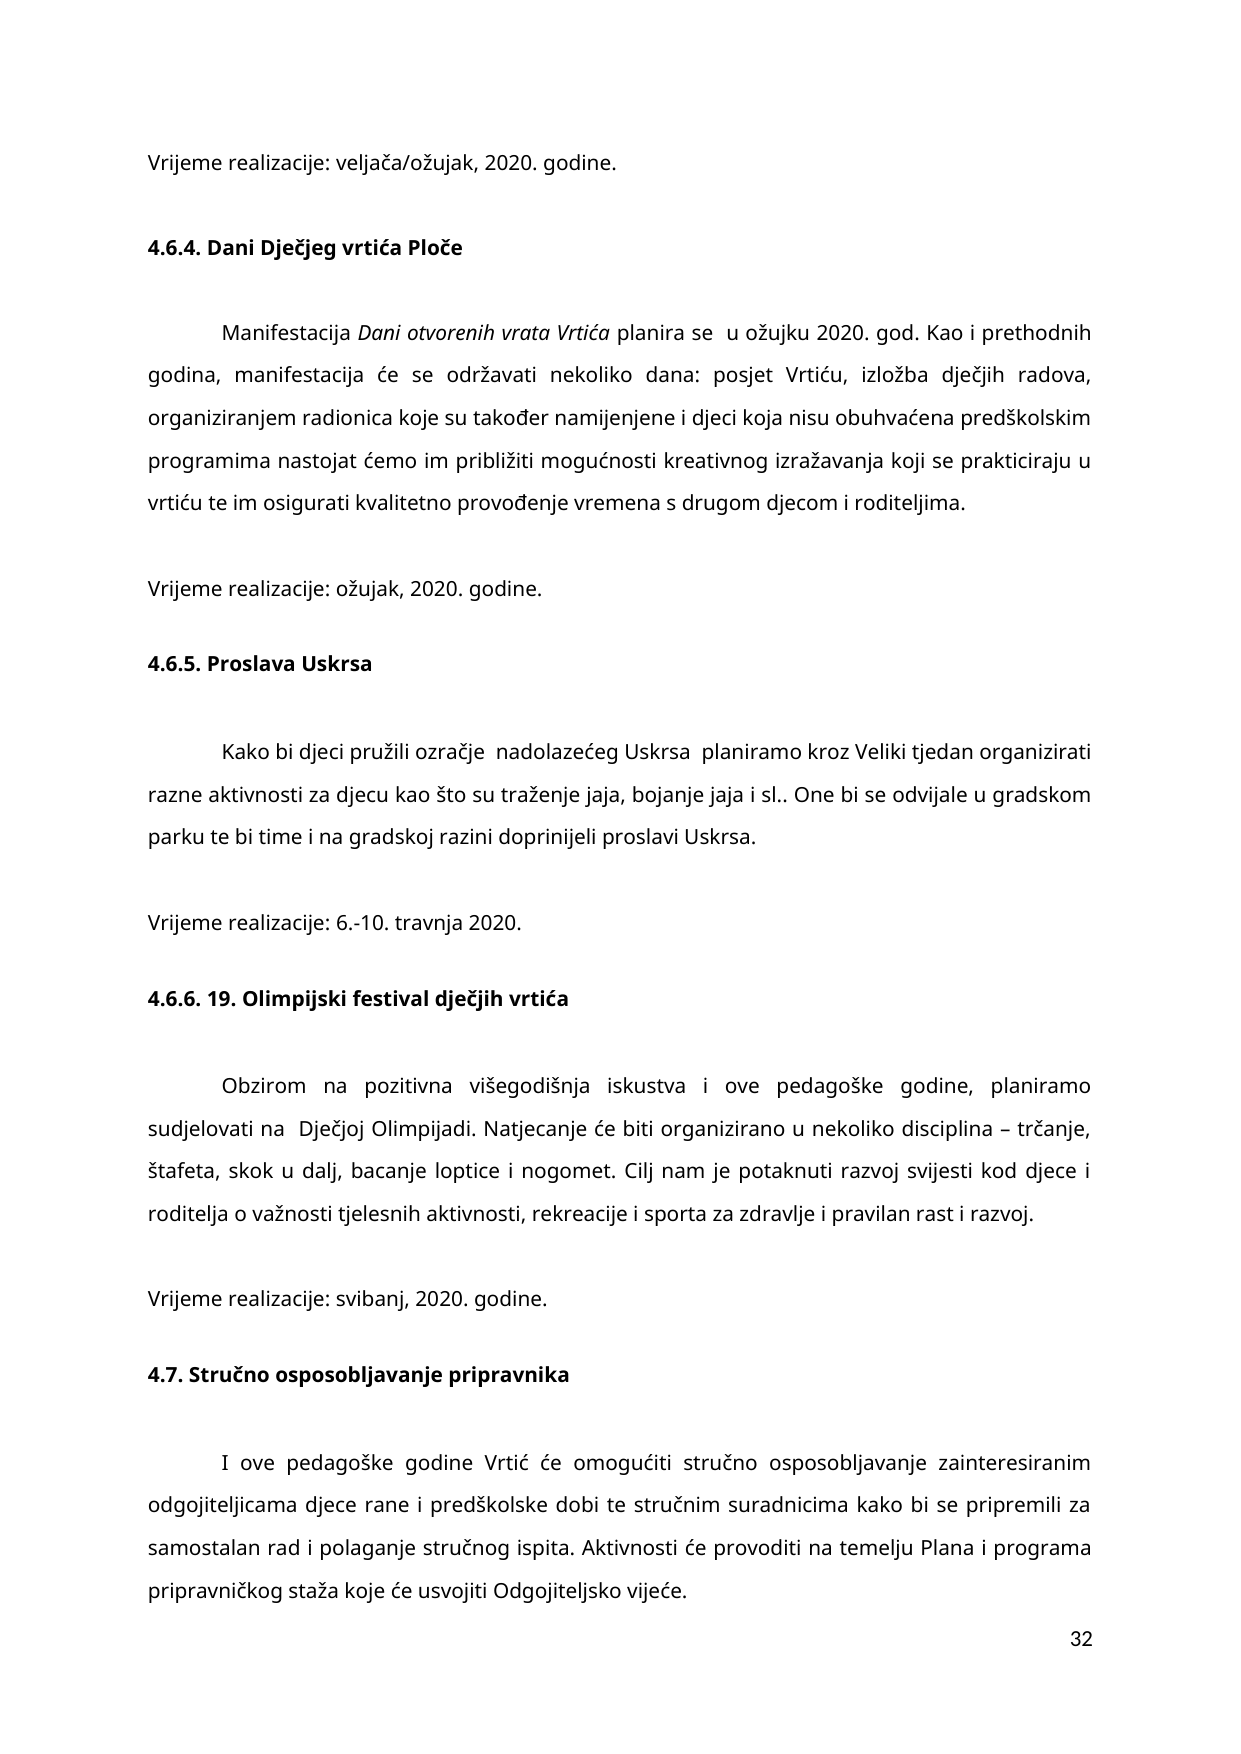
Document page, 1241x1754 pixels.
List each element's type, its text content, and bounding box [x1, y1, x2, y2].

text Obzirom na pozitivna višegodišnja iskustva i ove pedagoške godine, planiramo sudjelovati na Dječjoj Olimpijadi. Natjecanje će biti organizirano u nekoliko disciplina – trčanje, štafeta, skok u dalj, bacanje loptice i nogomet. Cilj nam je potaknuti razvoj svijesti kod djece i roditelja o važnosti tjelesnih aktivnosti, rekreacije i sporta za zdravlje i pravilan rast i razvoj. [148, 1071, 1093, 1228]
text I ove pedagoške godine Vrtić će omogućiti stručno osposobljavanje zainteresiranim odgojiteljicama djece rane i predškolske dobi te stručnim suradnicima kako bi se pripremili za samostalan rad i polaganje stručnog ispita. Aktivnosti će provoditi na temelju Plana i programa pripravničkog staža koje će usvojiti Odgojiteljsko vijeće. [148, 1448, 1093, 1604]
text Vrijeme realizacije: veljača/ožujak, 2020. godine. [148, 148, 1093, 176]
text Kako bi djeci pružili ozračje nadolazećeg Uskrsa planiramo kroz Veliki tjedan organizirati razne aktivnosti za djecu kao što su traženje jaja, bojanje jaja i sl.. One bi se odvijale u gradskom parku te bi time i na gradskoj razini doprinijeli proslavi Uskrsa. [148, 737, 1093, 851]
text Vrijeme realizacije: ožujak, 2020. godine. [148, 574, 1093, 602]
subtitle 4.7. Stručno osposobljavanje pripravnika [148, 1360, 1093, 1389]
text 4.6.4. Dani Dječjeg vrtića Ploče [148, 233, 1093, 261]
subtitle 4.6.6. 19. Olimpijski festival dječjih vrtića [148, 984, 1093, 1012]
text Vrijeme realizacije: svibanj, 2020. godine. [148, 1284, 1093, 1313]
subtitle 4.6.5. Proslava Uskrsa [148, 649, 1093, 678]
text Vrijeme realizacije: 6.-10. travnja 2020. [148, 908, 1093, 936]
text Manifestacija Dani otvorenih vrata Vrtića planira se u ožujku 2020. god. Kao i prethodnih godina, manifestacija će se održavati nekoliko dana: posjet Vrtiću, izložba dječjih radova, organiziranjem radionica koje su također namijenjene i djeci koja nisu obuhvaćena predškolskim programima nastojat ćemo im približiti mogućnosti kreativnog izražavanja koji se prakticiraju u vrtiću te im osigurati kvalitetno provođenje vremena s drugom djecom i roditeljima. [148, 318, 1093, 517]
